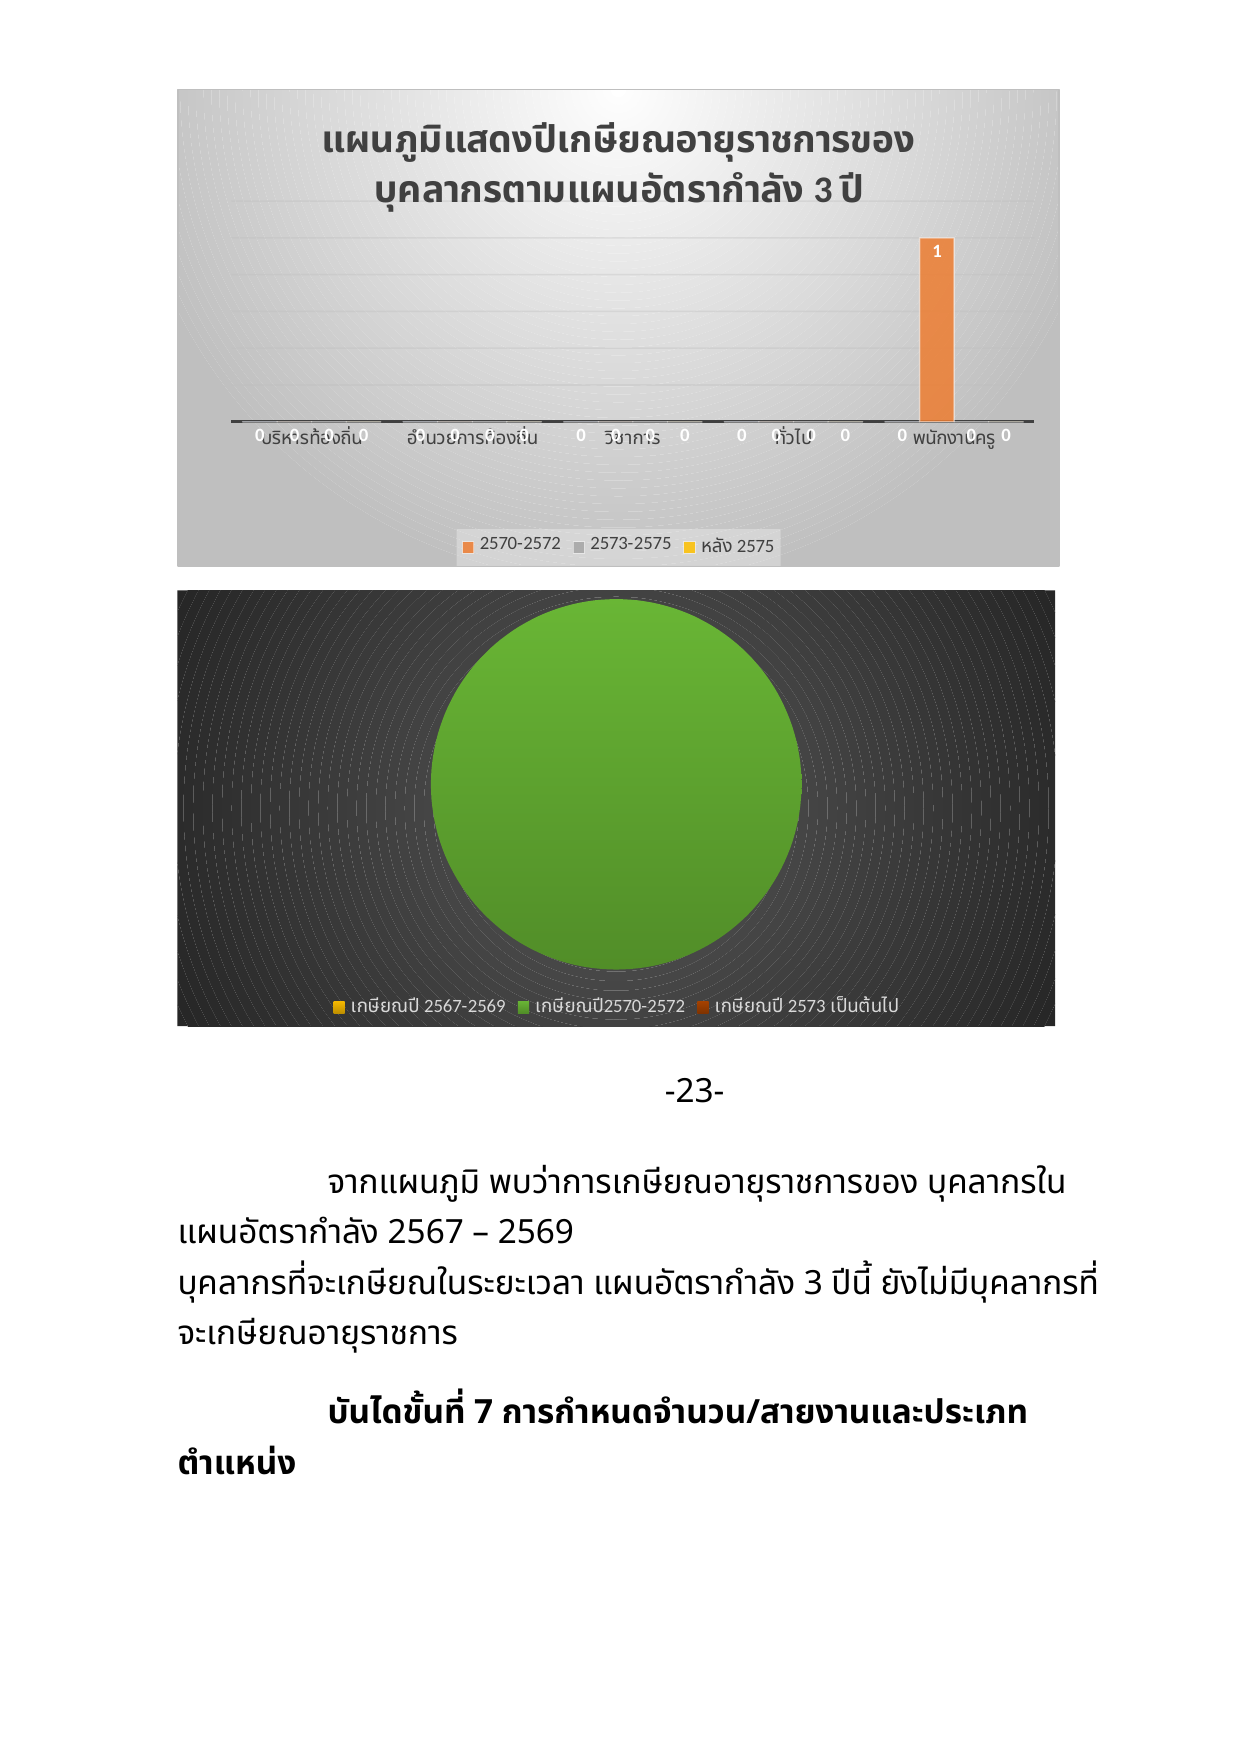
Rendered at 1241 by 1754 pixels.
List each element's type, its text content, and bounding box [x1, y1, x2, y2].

text บันไดขั้นที่ 7 การกำหนดจำนวน/สายงานและประเภทตำแหน่ง [177, 1388, 1122, 1489]
text -23- [177, 1067, 1122, 1112]
text จากแผนภูมิ พบว่าการเกษียณอายุราชการของ บุคลากรใน แผนอัตรากำลัง 2567 – 2569 [177, 1158, 1122, 1259]
text บุคลากรที่จะเกษียณในระยะเวลา แผนอัตรากำลัง 3 ปีนี้ ยังไม่มีบุคลากรที่จะเกษียณอายุราชการ [177, 1259, 1122, 1360]
